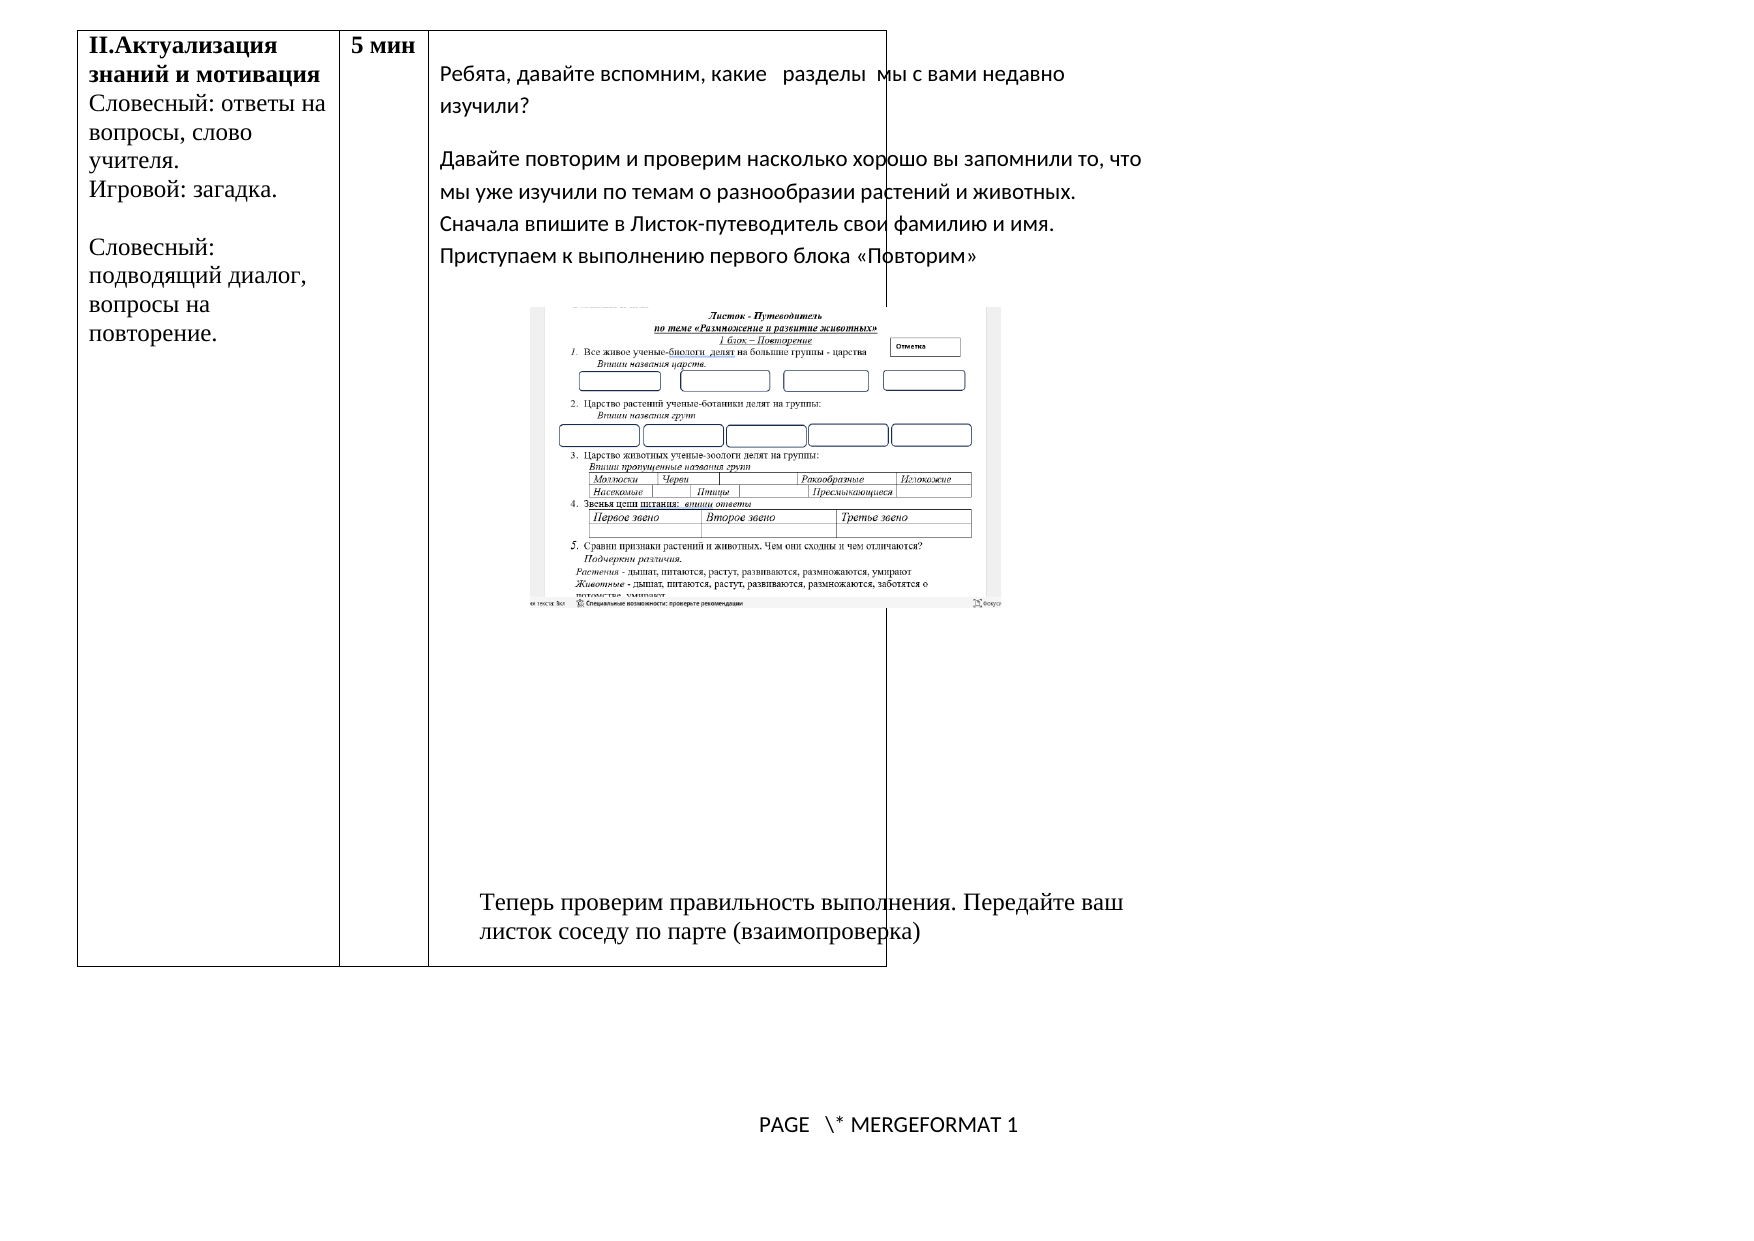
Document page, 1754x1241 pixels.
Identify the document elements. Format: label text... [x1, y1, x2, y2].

table_header Ребята, давайте вспомним, какие разделы мы с вами недавно изучили? Давайте повторим и проверим насколько хорошо вы запомнили то, что мы уже изучили по темам о разнообразии растений и животных. Сначала впишите в Листок-путеводитель свои фамилию и имя. Приступаем к выполнению первого блока «Повторим» Теперь проверим правильность выполнения. Передайте ваш листок соседу по парте (взаимопроверка) [429, 31, 886, 966]
picture [530, 307, 1002, 608]
table_header 5 мин [340, 31, 428, 966]
table_header II.Актуализация знаний и мотивация Словесный: ответы на вопросы, слово учителя. Игровой: загадка. Словесный: подводящий диалог, вопросы на повторение. [78, 31, 339, 966]
